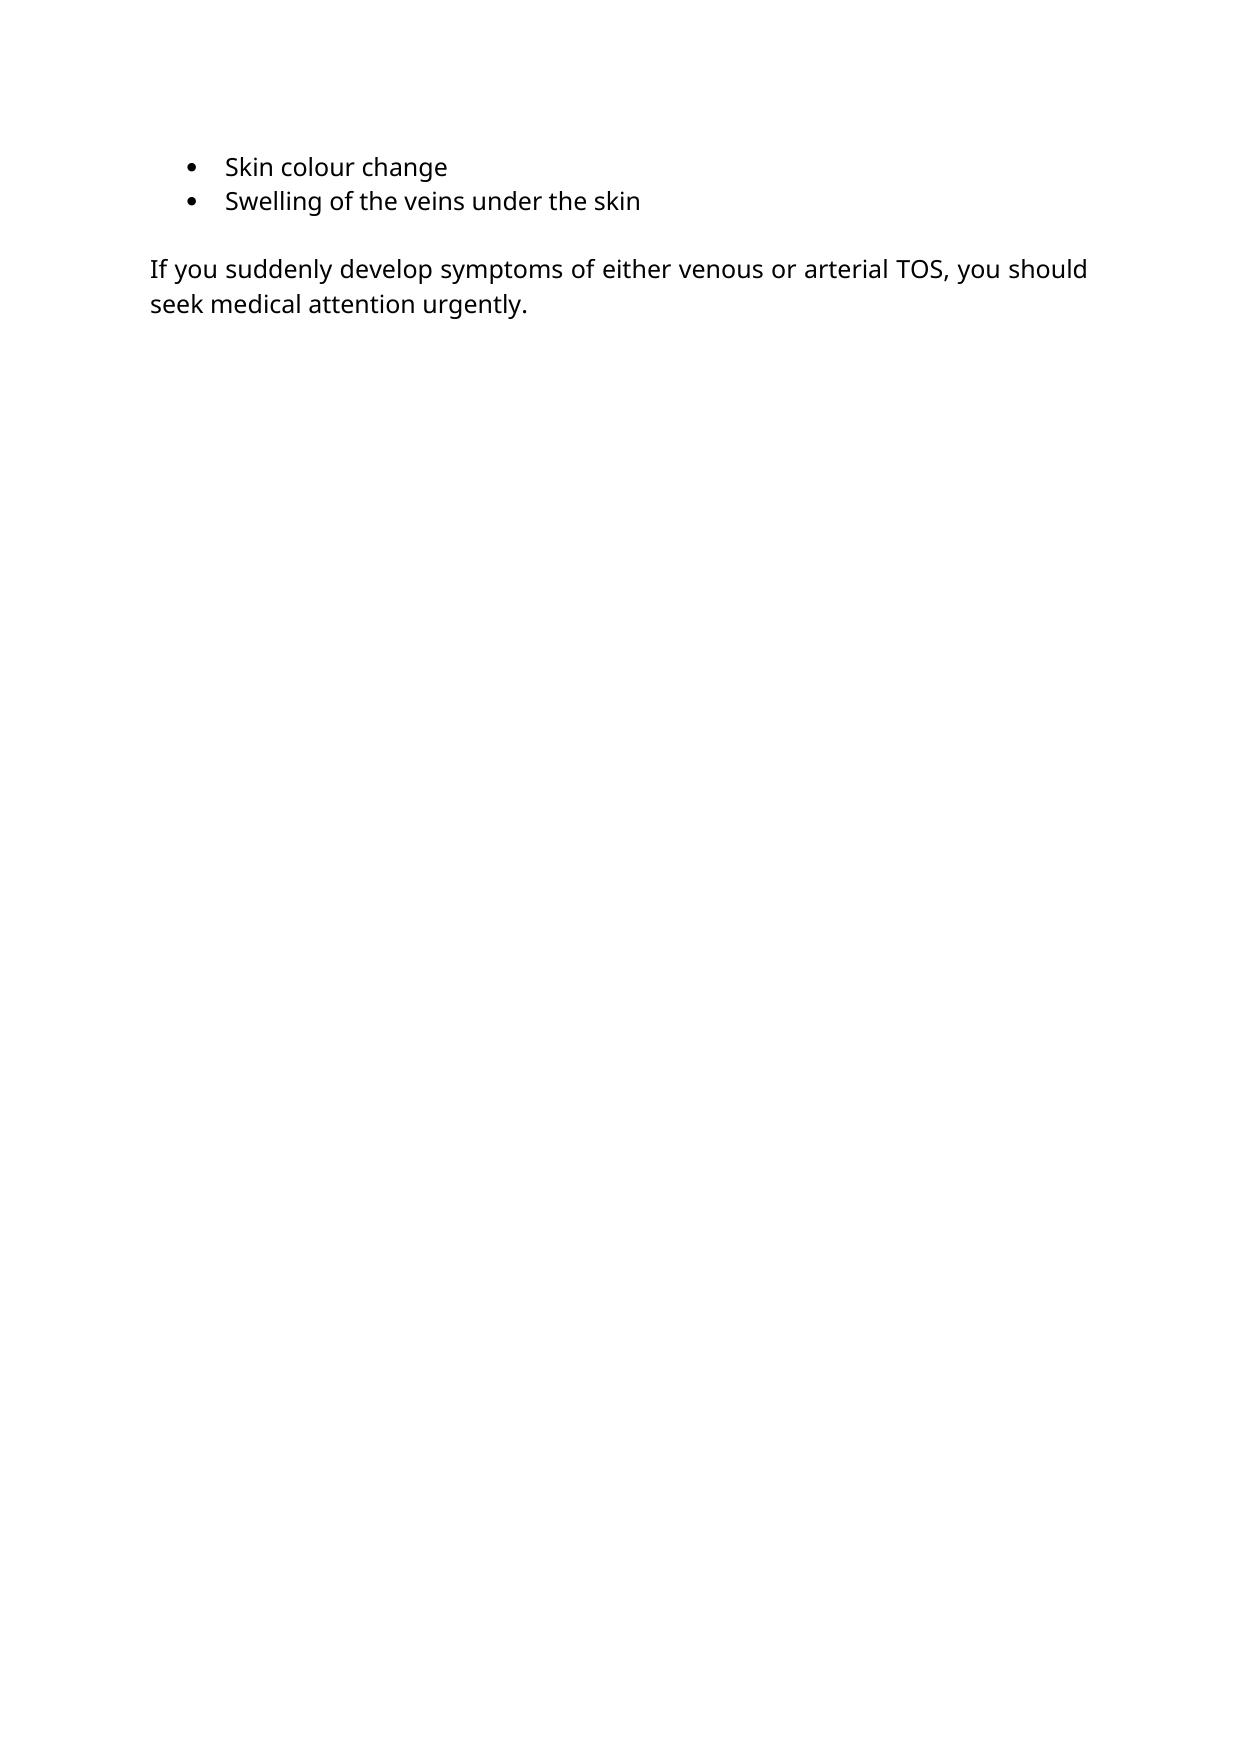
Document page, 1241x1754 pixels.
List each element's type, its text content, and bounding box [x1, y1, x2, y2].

text If you suddenly develop symptoms of either venous or arterial TOS, you should seek medical attention urgently. [150, 252, 1090, 320]
list Swelling of the veins under the skin [187, 184, 1090, 218]
list Skin colour change [187, 150, 1090, 184]
